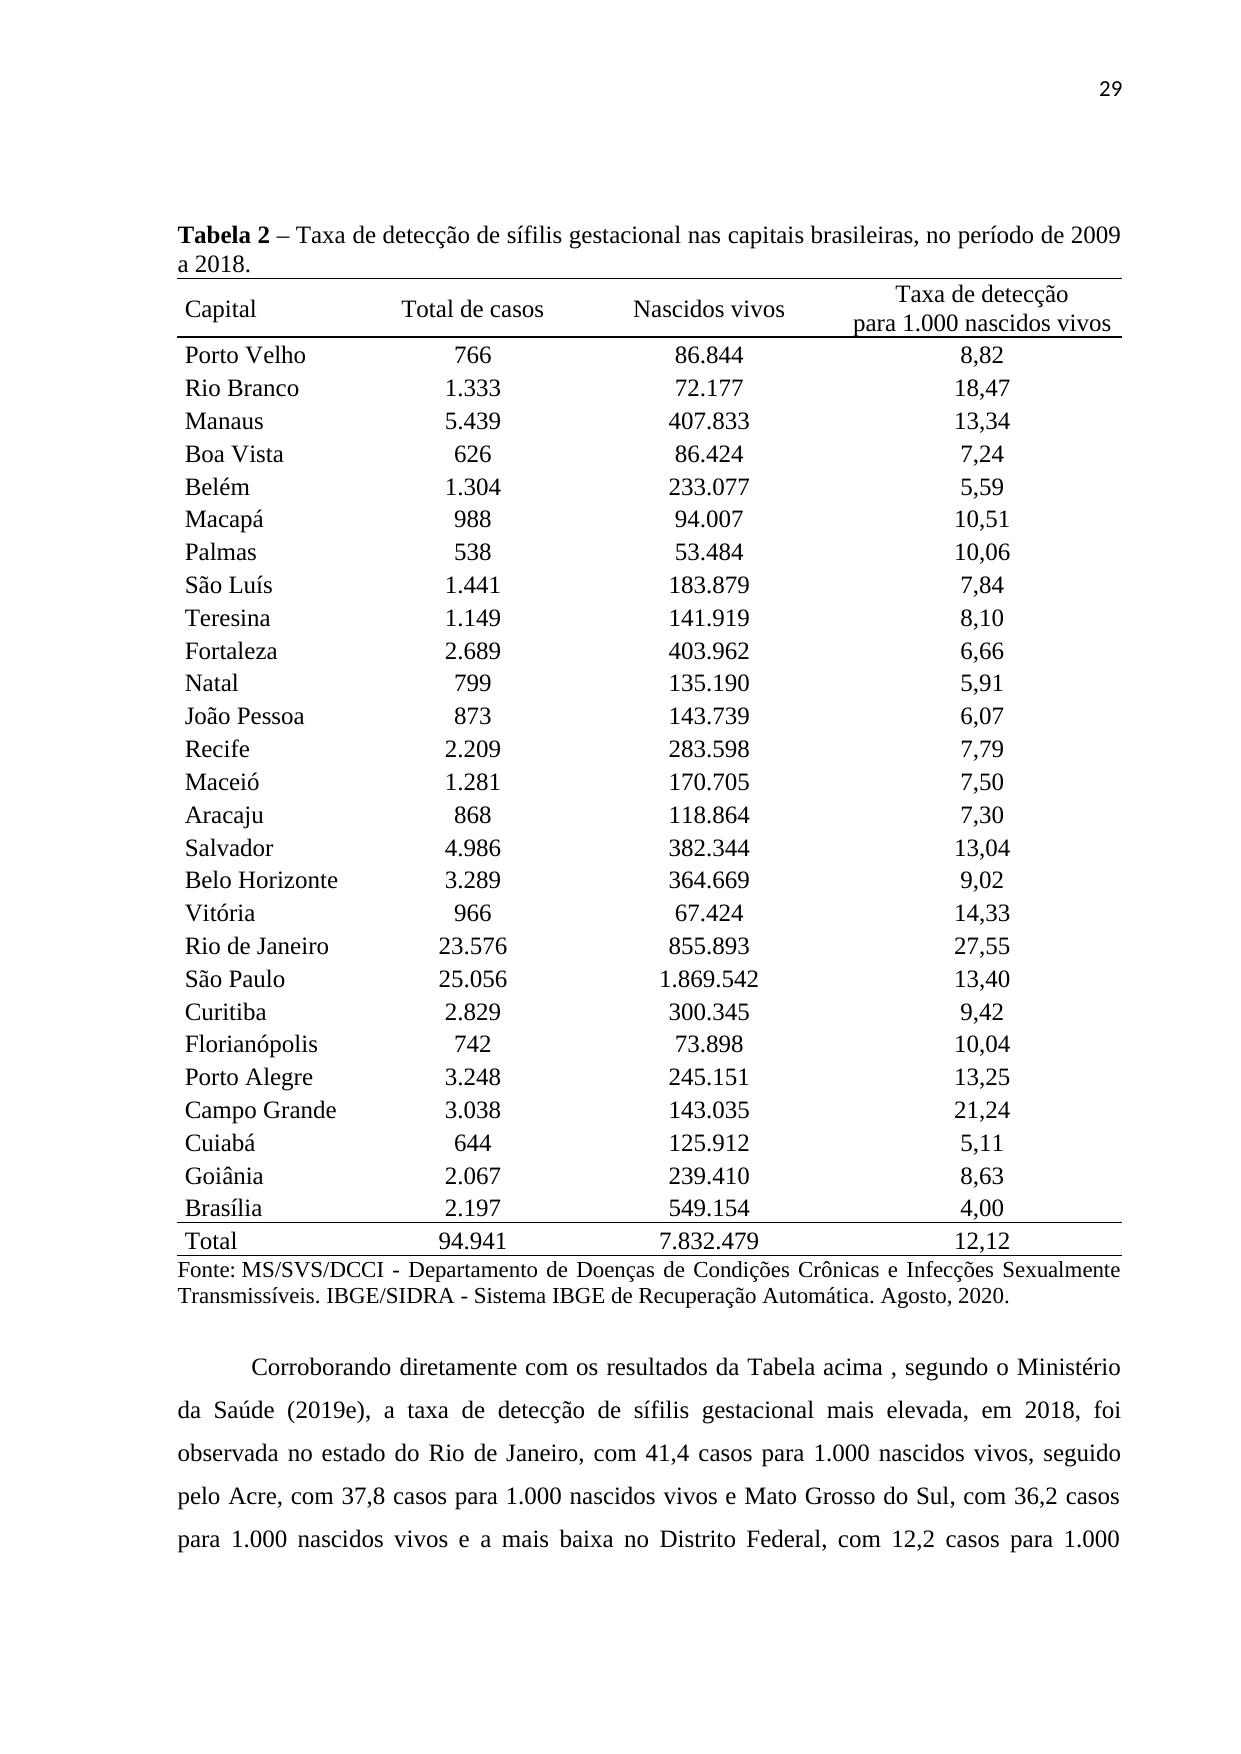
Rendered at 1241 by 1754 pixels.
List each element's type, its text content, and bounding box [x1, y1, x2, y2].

table_cell Fortaleza [177, 632, 369, 664]
table_cell Teresina [177, 599, 369, 632]
table_header Capital [177, 279, 369, 336]
table_cell 855.893 [576, 927, 842, 960]
table_cell Maceió [177, 763, 369, 796]
table_cell 13,04 [842, 829, 1122, 861]
table_cell 135.190 [576, 665, 842, 697]
table_cell 742 [369, 1025, 576, 1058]
table_cell 23.576 [369, 927, 576, 960]
table_cell Total [177, 1223, 369, 1255]
table_cell 1.333 [369, 369, 576, 402]
table_cell Brasília [177, 1190, 369, 1222]
table_cell 7,84 [842, 566, 1122, 599]
table_cell 143.739 [576, 697, 842, 730]
table_cell 73.898 [576, 1025, 842, 1058]
table_cell Cuiabá [177, 1124, 369, 1157]
table_cell 4,00 [842, 1190, 1122, 1222]
table_cell 118.864 [576, 796, 842, 828]
table_cell 403.962 [576, 632, 842, 664]
table_cell 9,42 [842, 993, 1122, 1025]
table_cell 1.304 [369, 468, 576, 500]
table_cell São Luís [177, 566, 369, 599]
table_cell 67.424 [576, 894, 842, 927]
table_cell 13,40 [842, 960, 1122, 993]
table_cell 27,55 [842, 927, 1122, 960]
table_cell 988 [369, 500, 576, 533]
table_cell 170.705 [576, 763, 842, 796]
text Fonte: MS/SVS/DCCI - Departamento de Doenças de Condições Crônicas e Infecções Sexualmente Transmissíveis. IBGE/SIDRA - Sistema IBGE de Recuperação Automática. Agosto, 2020. [177, 1256, 1122, 1309]
table_cell Recife [177, 730, 369, 763]
table_header Total de casos [369, 279, 576, 336]
table_cell 53.484 [576, 533, 842, 566]
table_cell 283.598 [576, 730, 842, 763]
table_cell 644 [369, 1124, 576, 1157]
table_cell 8,63 [842, 1157, 1122, 1189]
table_cell 364.669 [576, 861, 842, 894]
table_cell 5,11 [842, 1124, 1122, 1157]
table_cell Salvador [177, 829, 369, 861]
table_cell 3.038 [369, 1091, 576, 1124]
table_cell 3.248 [369, 1058, 576, 1091]
table_cell Porto Alegre [177, 1058, 369, 1091]
table_cell 7,30 [842, 796, 1122, 828]
table_cell Macapá [177, 500, 369, 533]
table_cell 8,10 [842, 599, 1122, 632]
table_cell Goiânia [177, 1157, 369, 1189]
table_cell 5.439 [369, 402, 576, 435]
table_cell 966 [369, 894, 576, 927]
table_cell 549.154 [576, 1190, 842, 1222]
table_cell Natal [177, 665, 369, 697]
table_cell 799 [369, 665, 576, 697]
table_cell 7,79 [842, 730, 1122, 763]
table_cell 141.919 [576, 599, 842, 632]
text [177, 1352, 1122, 1553]
table_cell 5,91 [842, 665, 1122, 697]
table_cell Porto Velho [177, 338, 369, 369]
table_cell 9,02 [842, 861, 1122, 894]
table_cell 239.410 [576, 1157, 842, 1189]
table_cell 2.689 [369, 632, 576, 664]
table_cell 6,66 [842, 632, 1122, 664]
table_cell João Pessoa [177, 697, 369, 730]
table_cell 1.281 [369, 763, 576, 796]
table_cell Belo Horizonte [177, 861, 369, 894]
table_cell 626 [369, 435, 576, 468]
table_cell 2.067 [369, 1157, 576, 1189]
table_cell 3.289 [369, 861, 576, 894]
table_cell 2.197 [369, 1190, 576, 1222]
table_cell 873 [369, 697, 576, 730]
table_cell 94.941 [369, 1223, 576, 1255]
table_cell 7.832.479 [576, 1223, 842, 1255]
table_cell São Paulo [177, 960, 369, 993]
table_cell Rio de Janeiro [177, 927, 369, 960]
table_cell 183.879 [576, 566, 842, 599]
table_cell 72.177 [576, 369, 842, 402]
table_cell 407.833 [576, 402, 842, 435]
table_cell 7,24 [842, 435, 1122, 468]
table_cell 10,51 [842, 500, 1122, 533]
table_cell 5,59 [842, 468, 1122, 500]
table_cell 14,33 [842, 894, 1122, 927]
table_cell 7,50 [842, 763, 1122, 796]
table_cell Florianópolis [177, 1025, 369, 1058]
table_cell 2.209 [369, 730, 576, 763]
table_cell 13,25 [842, 1058, 1122, 1091]
table_cell 25.056 [369, 960, 576, 993]
table_cell 86.844 [576, 338, 842, 369]
table_cell 13,34 [842, 402, 1122, 435]
table_cell Campo Grande [177, 1091, 369, 1124]
table_cell 6,07 [842, 697, 1122, 730]
table_cell 300.345 [576, 993, 842, 1025]
table_cell 8,82 [842, 338, 1122, 369]
table_cell 233.077 [576, 468, 842, 500]
table_cell 21,24 [842, 1091, 1122, 1124]
table_cell 125.912 [576, 1124, 842, 1157]
table_cell Boa Vista [177, 435, 369, 468]
table_cell 4.986 [369, 829, 576, 861]
table_cell 1.149 [369, 599, 576, 632]
table_cell 538 [369, 533, 576, 566]
table_cell 143.035 [576, 1091, 842, 1124]
table_cell Palmas [177, 533, 369, 566]
table_header Taxa de detecção para 1.000 nascidos vivos [842, 279, 1122, 336]
table_cell Aracaju [177, 796, 369, 828]
table_cell 868 [369, 796, 576, 828]
table_cell Vitória [177, 894, 369, 927]
table_header Nascidos vivos [576, 279, 842, 336]
table_cell 766 [369, 338, 576, 369]
table_cell 10,04 [842, 1025, 1122, 1058]
table_cell 94.007 [576, 500, 842, 533]
table_cell Belém [177, 468, 369, 500]
table_cell Rio Branco [177, 369, 369, 402]
table_cell 1.869.542 [576, 960, 842, 993]
table_cell 10,06 [842, 533, 1122, 566]
table_cell 382.344 [576, 829, 842, 861]
table_cell 12,12 [842, 1223, 1122, 1255]
table_cell 86.424 [576, 435, 842, 468]
text Tabela 2 – Taxa de detecção de sífilis gestacional nas capitais brasileiras, no período de 2009 a 2018. [177, 220, 1122, 278]
table_cell 245.151 [576, 1058, 842, 1091]
table_cell 1.441 [369, 566, 576, 599]
table_cell 2.829 [369, 993, 576, 1025]
table_cell 18,47 [842, 369, 1122, 402]
table_cell Curitiba [177, 993, 369, 1025]
table_cell Manaus [177, 402, 369, 435]
